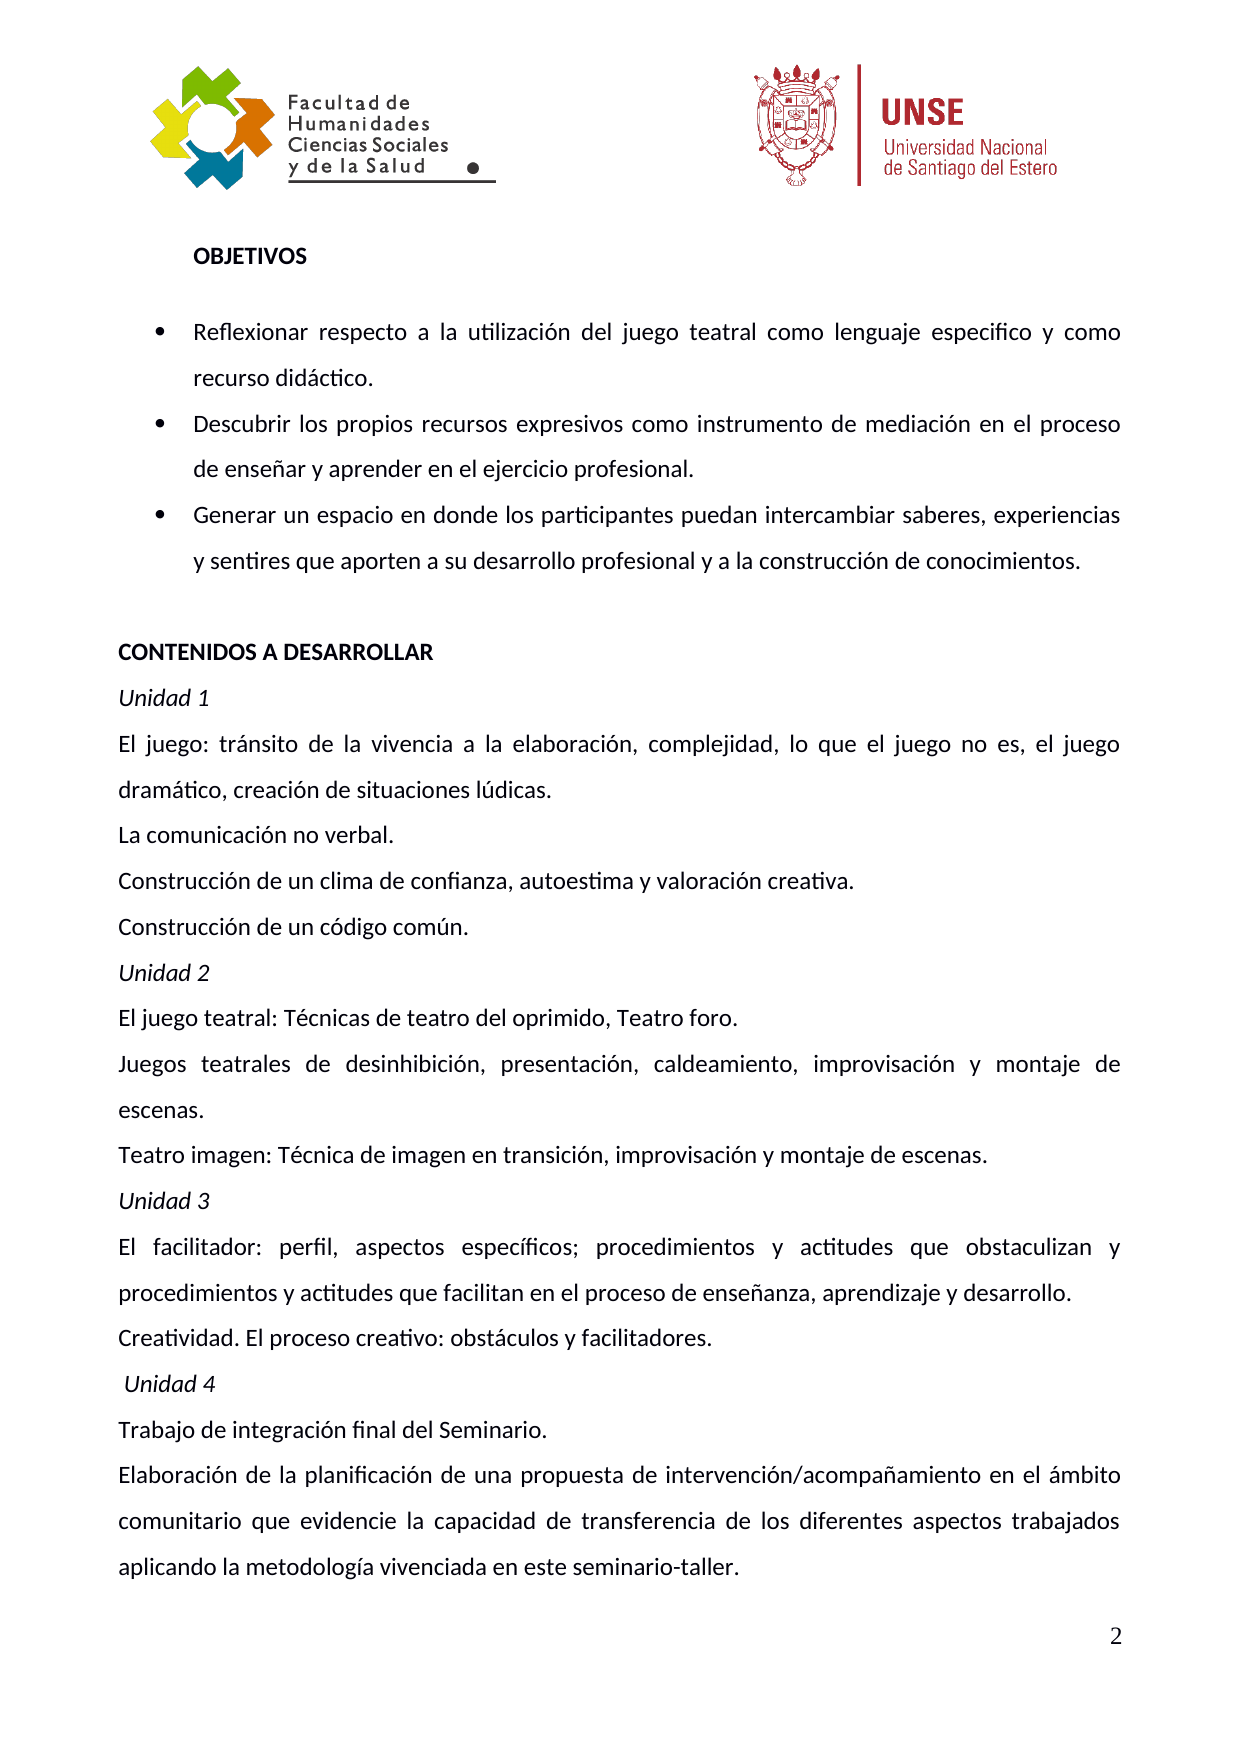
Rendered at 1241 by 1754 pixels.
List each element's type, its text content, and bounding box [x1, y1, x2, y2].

text Creatividad. El proceso creativo: obstáculos y facilitadores. [118, 1322, 1122, 1353]
list OBJETIVOS [193, 240, 1122, 271]
text CONTENIDOS A DESARROLLAR [118, 637, 1122, 667]
text El juego teatral: Técnicas de teatro del oprimido, Teatro foro. [118, 1002, 1122, 1033]
text Unidad 3 [118, 1185, 1122, 1216]
text Unidad 4 [118, 1368, 1122, 1399]
text Construcción de un clima de confianza, autoestima y valoración creativa. [118, 865, 1122, 896]
text Juegos teatrales de desinhibición, presentación, caldeamiento, improvisación y montaje de escenas. [118, 1048, 1122, 1124]
text Teatro imagen: Técnica de imagen en transición, improvisación y montaje de escenas. [118, 1139, 1122, 1170]
text El juego: tránsito de la vivencia a la elaboración, complejidad, lo que el juego no es, el juego dramático, creación de situaciones lúdicas. [118, 728, 1122, 804]
picture [150, 66, 496, 190]
picture [727, 49, 1076, 199]
list Generar un espacio en donde los participantes puedan intercambiar saberes, experiencias y sentires que aporten a su desarrollo profesional y a la construcción de conocimientos. [156, 499, 1122, 576]
list Reflexionar respecto a la utilización del juego teatral como lenguaje especifico y como recurso didáctico. [156, 316, 1122, 393]
text El facilitador: perfil, aspectos específicos; procedimientos y actitudes que obstaculizan y procedimientos y actitudes que facilitan en el proceso de enseñanza, aprendizaje y desarrollo. [118, 1231, 1122, 1307]
text Unidad 2 [118, 957, 1122, 987]
text Construcción de un código común. [118, 911, 1122, 941]
text La comunicación no verbal. [118, 819, 1122, 850]
text Trabajo de integración final del Seminario. [118, 1414, 1122, 1444]
text Elaboración de la planificación de una propuesta de intervención/acompañamiento en el ámbito comunitario que evidencie la capacidad de transferencia de los diferentes aspectos trabajados aplicando la metodología vivenciada en este seminario-taller. [118, 1460, 1122, 1582]
text Unidad 1 [118, 682, 1122, 713]
list Descubrir los propios recursos expresivos como instrumento de mediación en el proceso de enseñar y aprender en el ejercicio profesional. [156, 408, 1122, 484]
